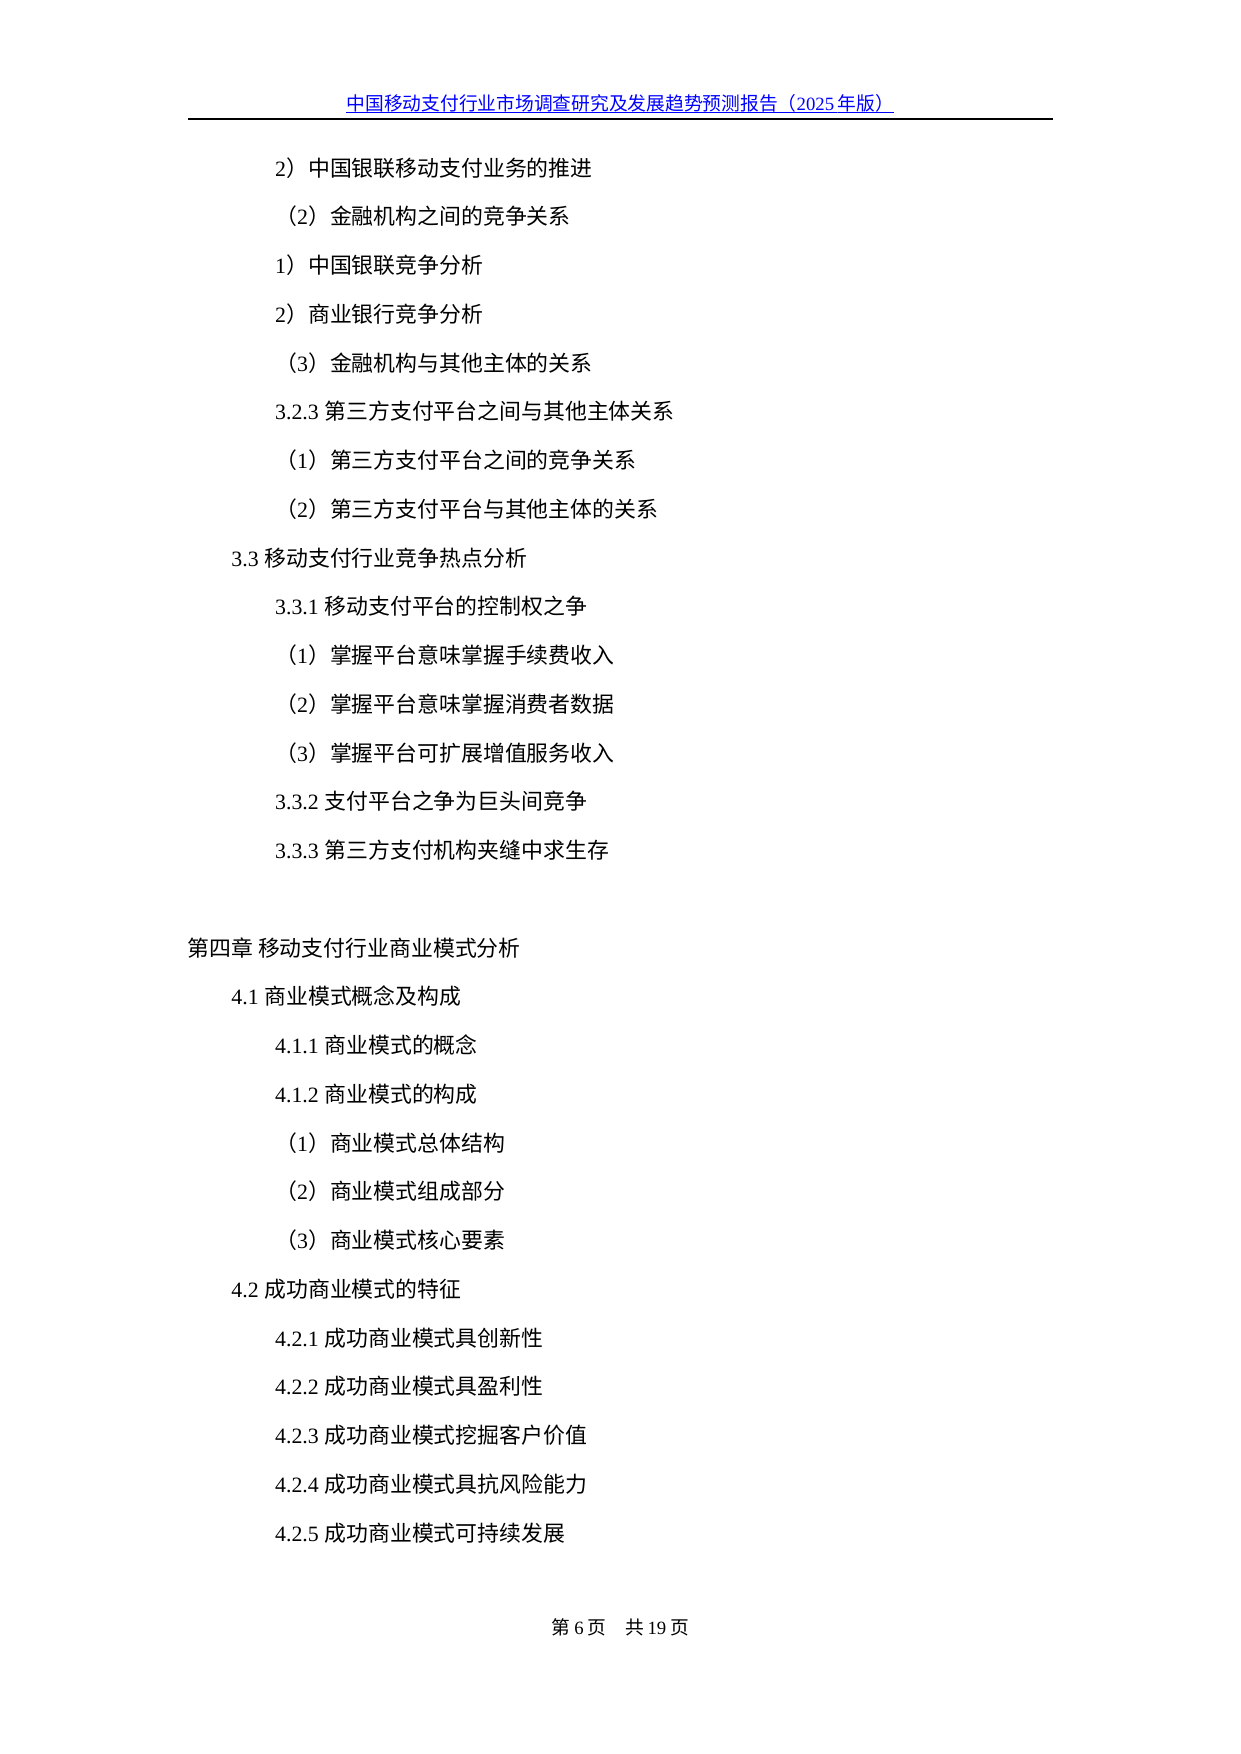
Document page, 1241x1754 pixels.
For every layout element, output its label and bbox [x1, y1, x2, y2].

text [187, 150, 1053, 1548]
